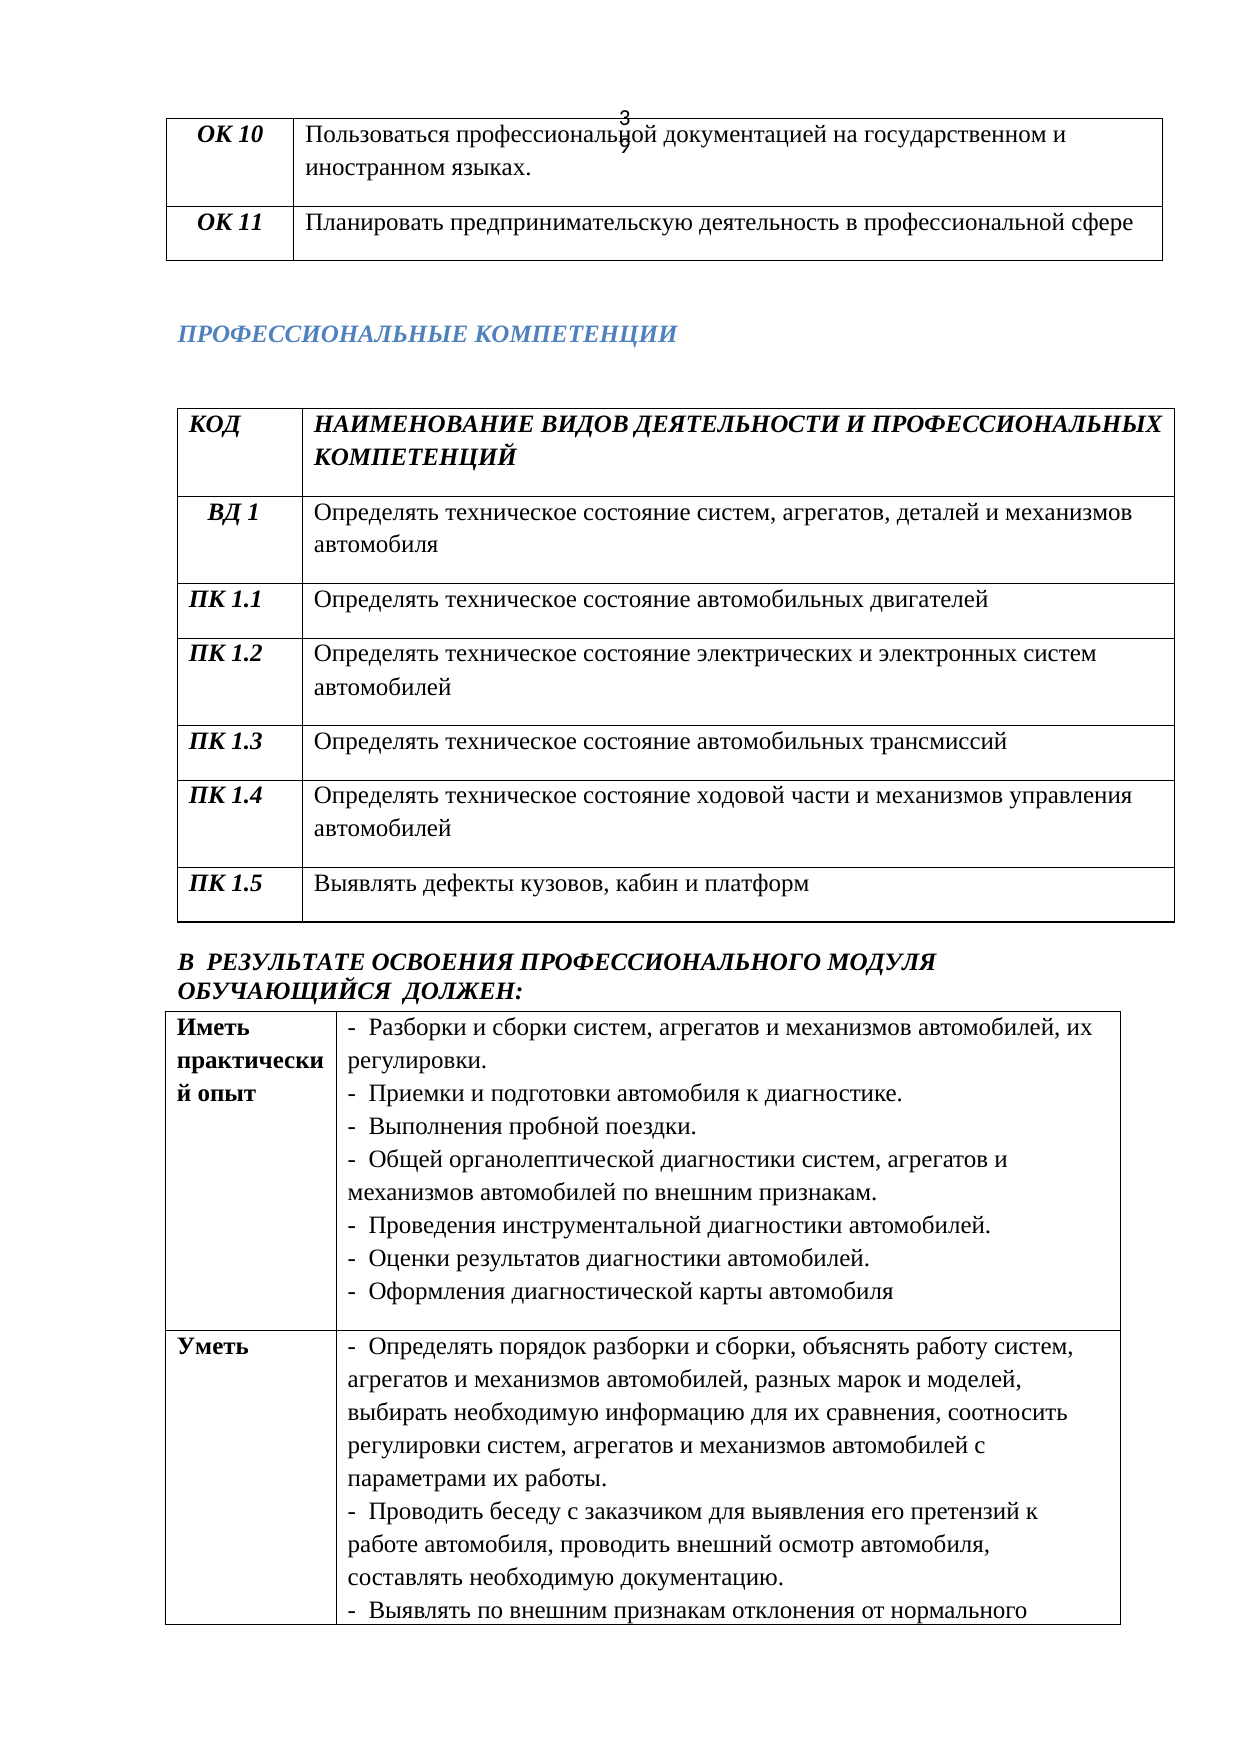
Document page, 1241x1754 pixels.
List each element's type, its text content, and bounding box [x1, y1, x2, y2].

table_cell Определять техническое состояние систем, агрегатов, деталей и механизмов автомобиля [303, 497, 1174, 583]
table_cell Пк 1.5 [178, 868, 302, 921]
table_cell Пк 1.1 [178, 584, 302, 637]
table_cell Ок 10 [167, 119, 293, 206]
table_cell Пользоваться профессиональной документацией на государственном и иностранном языках. [294, 119, 1162, 206]
table_cell Определять техническое состояние автомобильных двигателей [303, 584, 1174, 637]
table_header Код [178, 409, 302, 496]
table_header Наименование видов деятельности и профессиональных компетенций [303, 409, 1174, 496]
subtitle Профессиональные компетенции [177, 319, 1152, 348]
subtitle В результате освоения профессионального модуля обучающийся должен: [177, 947, 1152, 1005]
table_cell Планировать предпринимательскую деятельность в профессиональной сфере [294, 207, 1162, 260]
table_cell Уметь [166, 1331, 336, 1624]
table_header - Разборки и сборки систем, агрегатов и механизмов автомобилей, их регулировки. - Приемки и подготовки автомобиля к диагностике. - Выполнения пробной поездки. - Общей органолептической диагностики систем, агрегатов и механизмов автомобилей по внешним признакам. - Проведения инструментальной диагностики автомобилей. - Оценки результатов диагностики автомобилей. - Оформления диагностической карты автомобиля [337, 1012, 1120, 1330]
table_cell Определять техническое состояние ходовой части и механизмов управления автомобилей [303, 781, 1174, 867]
table_cell Пк 1.4 [178, 781, 302, 867]
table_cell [337, 1331, 1120, 1624]
table_cell Определять техническое состояние автомобильных трансмиссий [303, 726, 1174, 779]
table_cell Пк 1.3 [178, 726, 302, 779]
table_header Иметь практический опыт [166, 1012, 336, 1330]
table_cell Вд 1 [178, 497, 302, 583]
table_cell Определять техническое состояние электрических и электронных систем автомобилей [303, 639, 1174, 725]
table_cell Пк 1.2 [178, 639, 302, 725]
table_cell Ок 11 [167, 207, 293, 260]
table_cell Выявлять дефекты кузовов, кабин и платформ [303, 868, 1174, 921]
